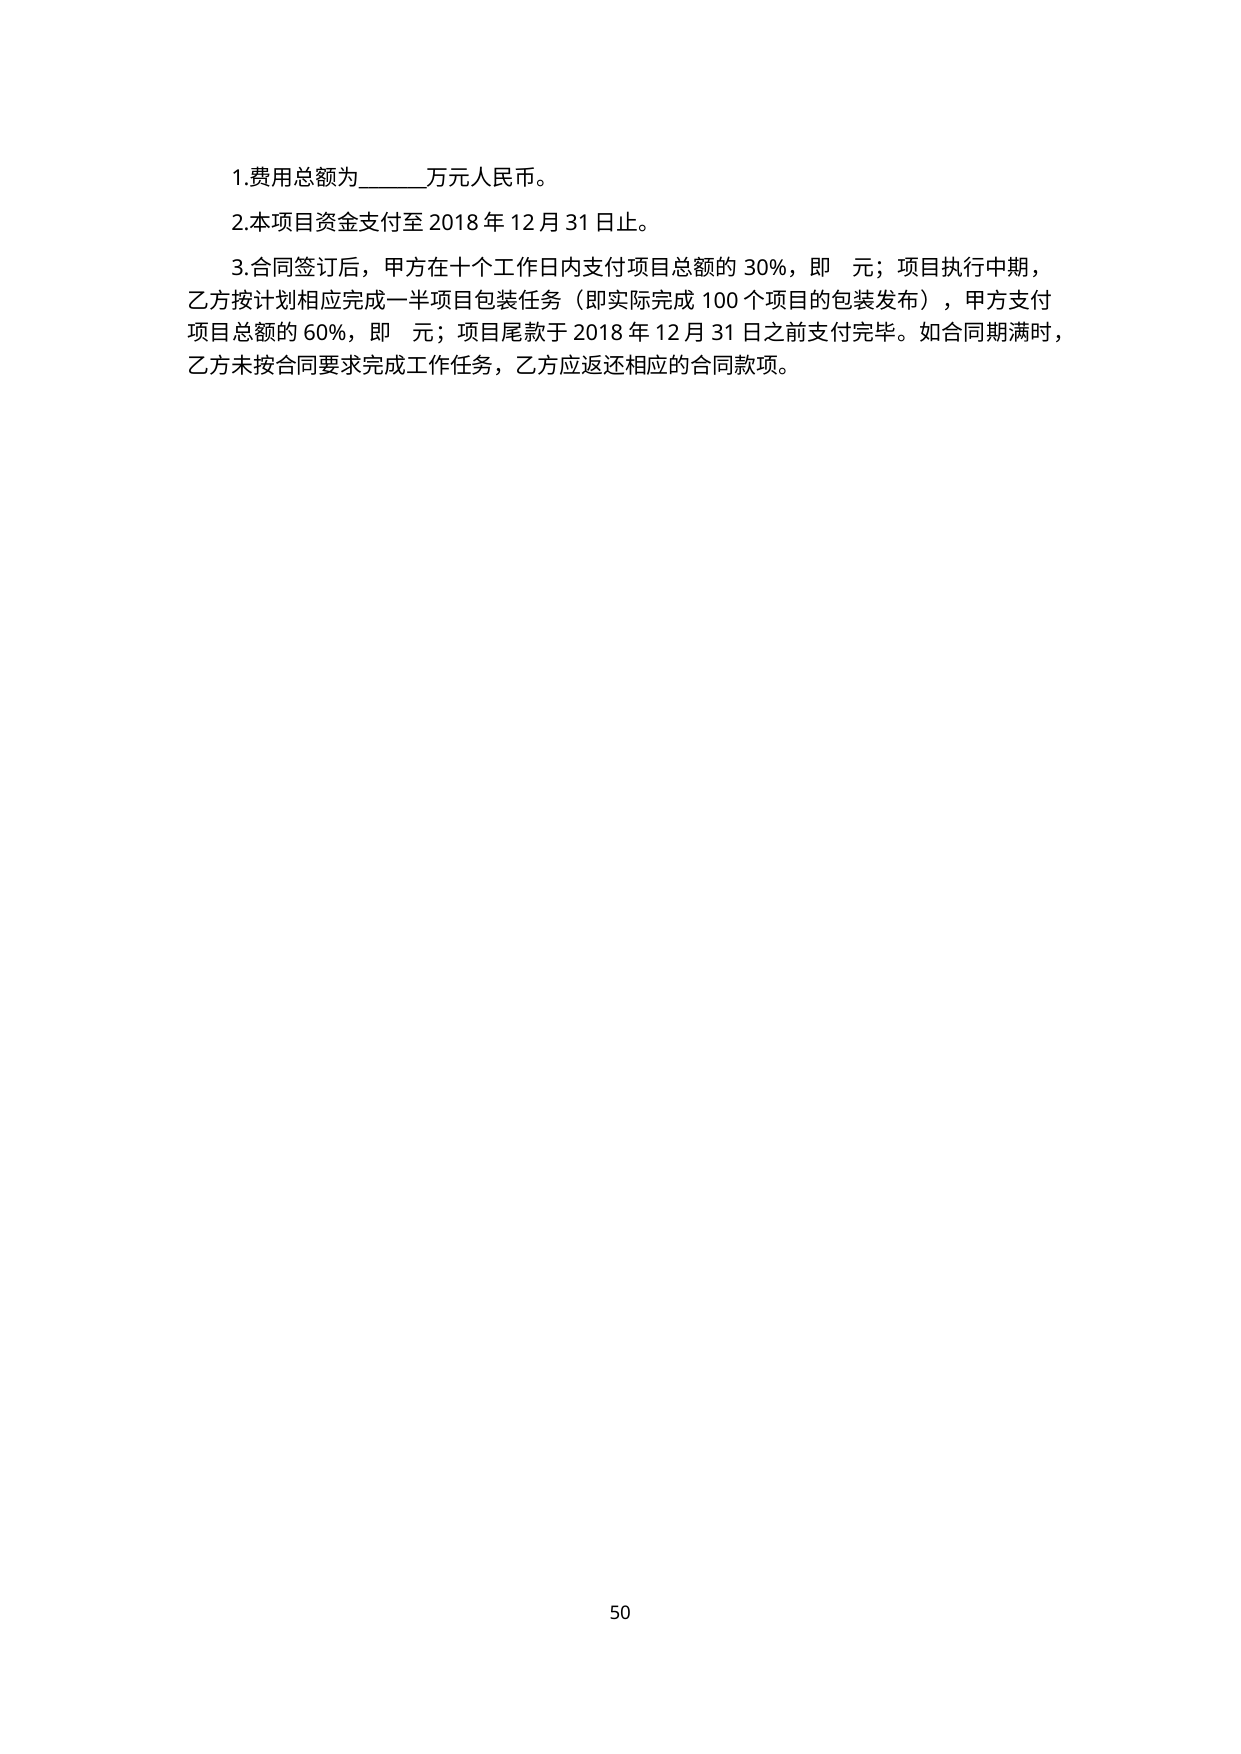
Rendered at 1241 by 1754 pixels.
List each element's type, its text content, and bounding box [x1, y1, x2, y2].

text 2.本项目资金支付至2018年12月31日止。 [231, 205, 1053, 237]
text 1.费用总额为_______万元人民币。 [231, 160, 1053, 192]
text 3.合同签订后，甲方在十个工作日内支付项目总额的30%，即 元；项目执行中期，乙方按计划相应完成一半项目包装任务（即实际完成100个项目的包装发布），甲方支付项目总额的60%，即 元；项目尾款于2018年12月31日之前支付完毕。如合同期满时，乙方未按合同要求完成工作任务，乙方应返还相应的合同款项。 [187, 250, 1053, 380]
